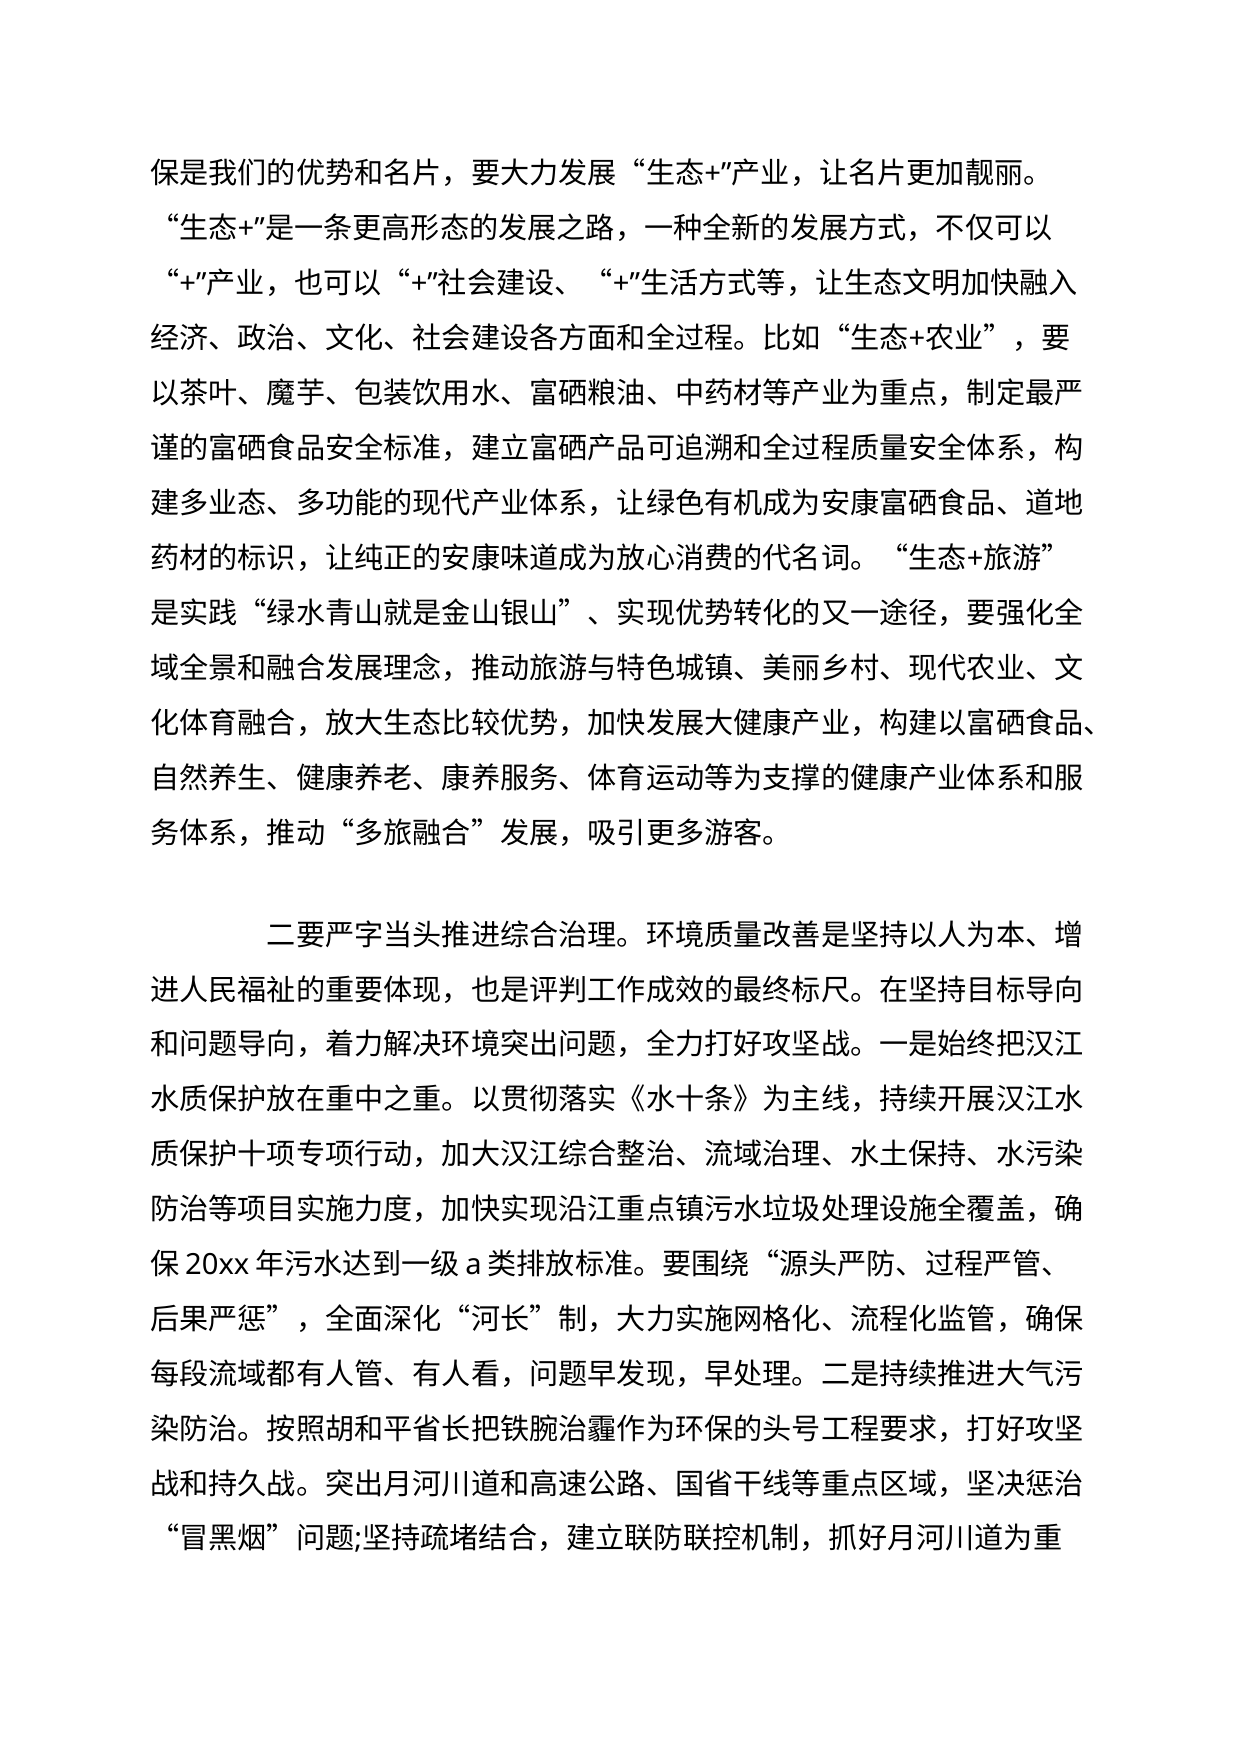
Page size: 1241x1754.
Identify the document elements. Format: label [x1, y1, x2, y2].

text [150, 150, 1090, 852]
text [150, 911, 1090, 1557]
